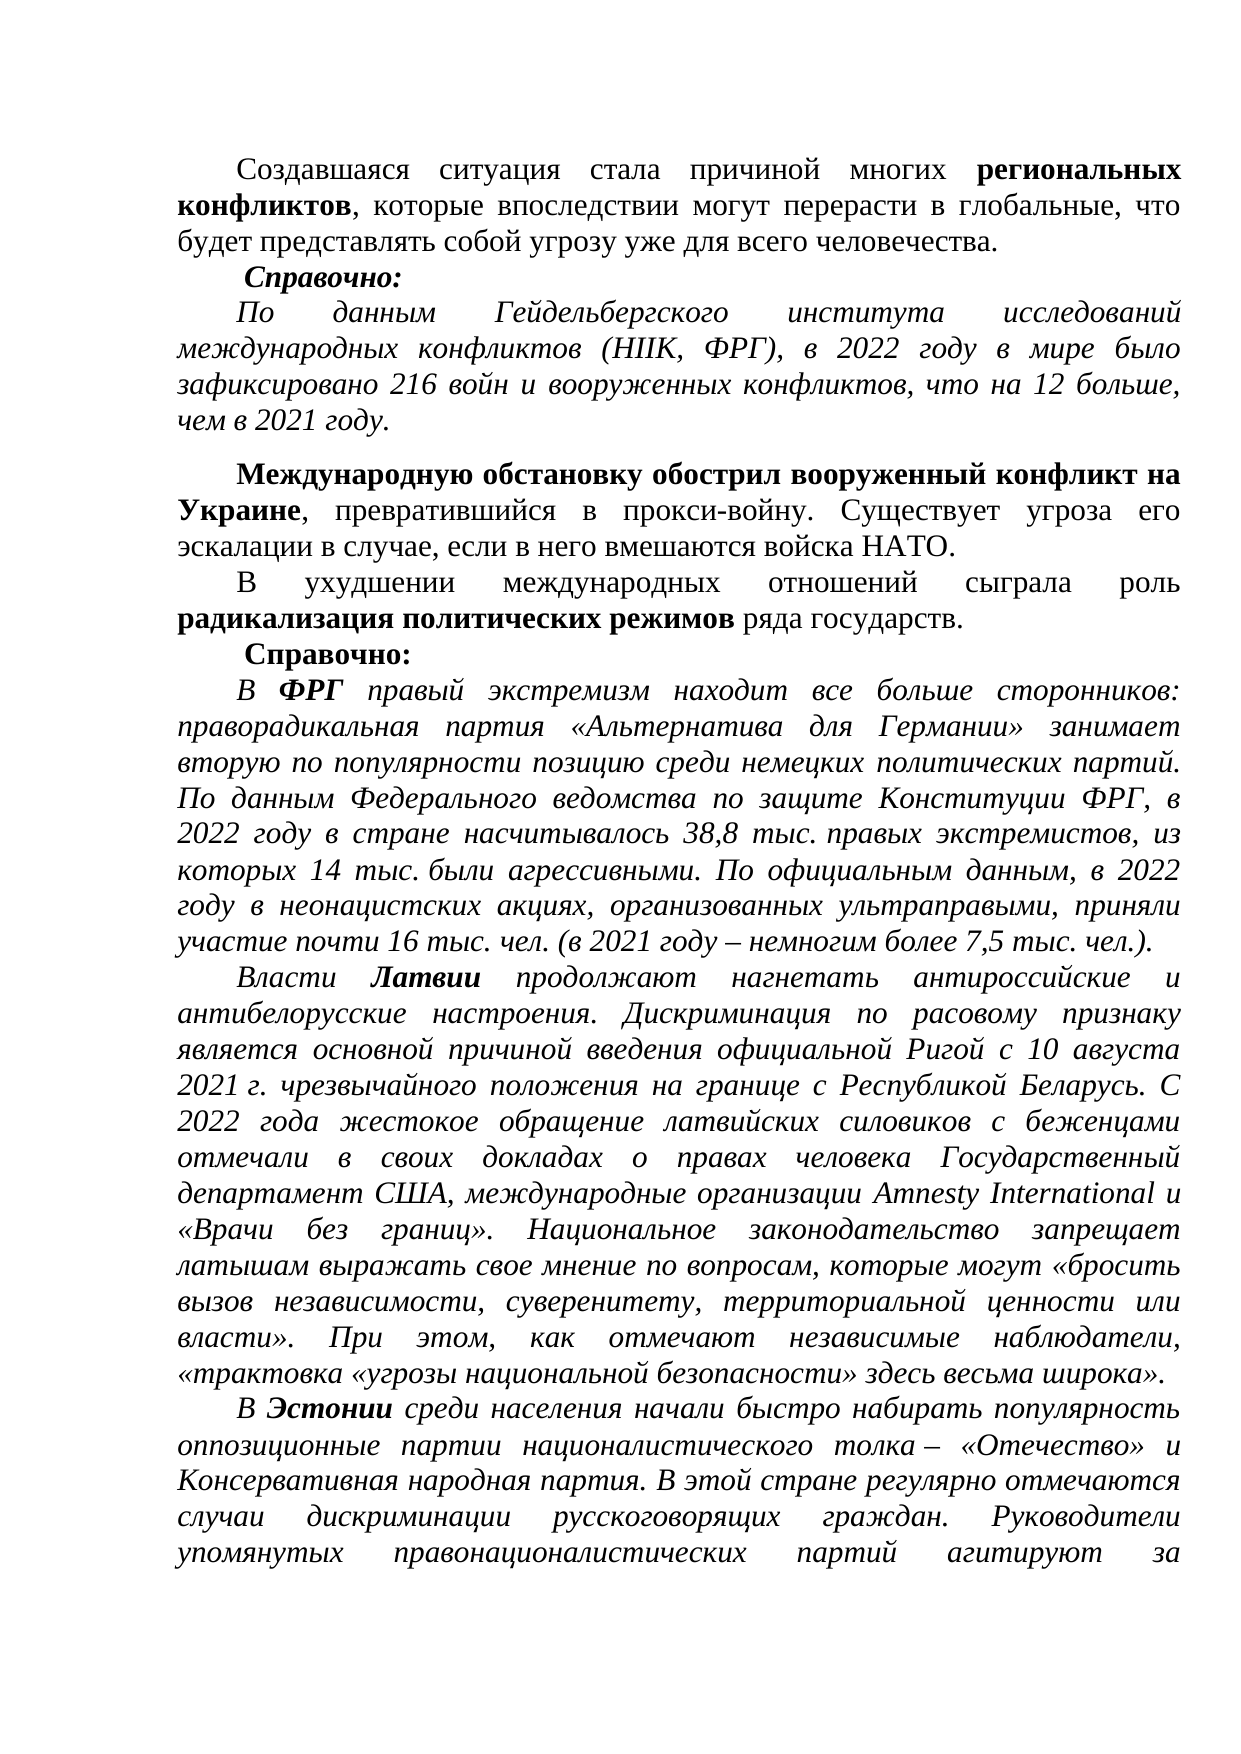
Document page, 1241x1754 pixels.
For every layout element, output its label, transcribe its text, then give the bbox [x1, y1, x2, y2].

text Международную обстановку обострил вооруженный конфликт на Украине, превратившийся в прокси-войну. Существует угроза его эскалации в случае, если в него вмешаются войска НАТО. [177, 455, 1181, 563]
text В ухудшении международных отношений сыграла роль радикализация политических режимов ряда государств. [177, 563, 1181, 635]
text В ФРГ правый экстремизм находит все больше сторонников: праворадикальная партия «Альтернатива для Германии» занимает вторую по популярности позицию среди немецких политических партий. По данным Федерального ведомства по защите Конституции ФРГ, в 2022 году в стране насчитывалось 38,8 тыс. правых экстремистов, из которых 14 тыс. были агрессивными. По официальным данным, в 2022 году в неонацистских акциях, организованных ультраправыми, приняли участие почти 16 тыс. чел. (в 2021 году – немногим более 7,5 тыс. чел.). [177, 671, 1181, 958]
text Справочно: [177, 258, 1181, 294]
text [177, 1390, 1181, 1569]
text Справочно: [177, 635, 1181, 671]
text Создавшаяся ситуация стала причиной многих региональных конфликтов, которые впоследствии могут перерасти в глобальные, что будет представлять собой угрозу уже для всего человечества. [177, 150, 1181, 258]
text Власти Латвии продолжают нагнетать антироссийские и антибелорусские настроения. Дискриминация по расовому признаку является основной причиной введения официальной Ригой с 10 августа 2021 г. чрезвычайного положения на границе с Республикой Беларусь. С 2022 года жестокое обращение латвийских силовиков с беженцами отмечали в своих докладах о правах человека Государственный департамент США, международные организации Amnesty International и «Врачи без границ». Национальное законодательство запрещает латышам выражать свое мнение по вопросам, которые могут «бросить вызов независимости, суверенитету, территориальной ценности или власти». При этом, как отмечают независимые наблюдатели, «трактовка «угрозы национальной безопасности» здесь весьма широка». [177, 958, 1181, 1390]
text По данным Гейдельбергского института исследований международных конфликтов (HIIK, ФРГ), в 2022 году в мире было зафиксировано 216 войн и вооруженных конфликтов, что на 12 больше, чем в 2021 году. [177, 294, 1181, 437]
